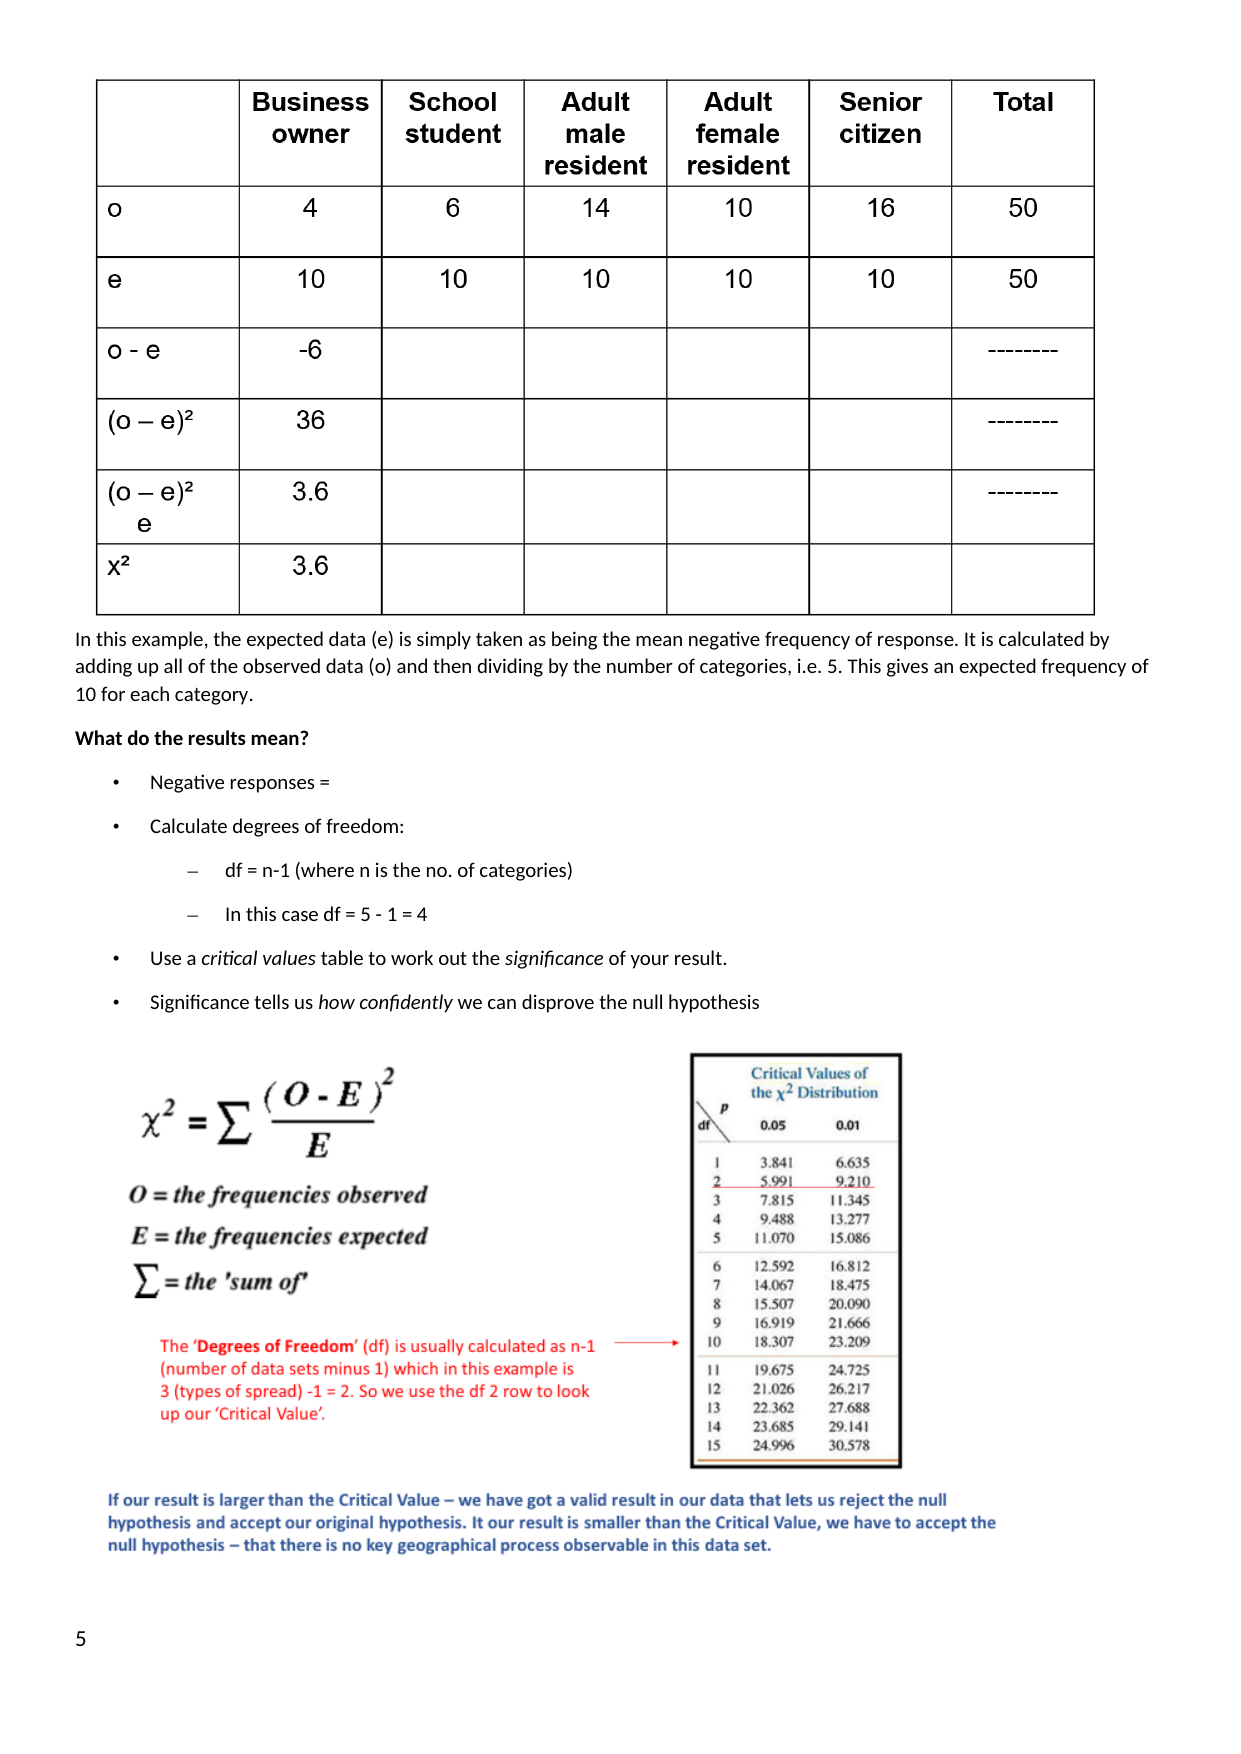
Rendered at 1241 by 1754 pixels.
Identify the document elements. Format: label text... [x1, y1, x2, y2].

list df = n-1 (where n is the no. of categories) [187, 857, 1165, 882]
list Negative responses = [112, 769, 1165, 794]
list Calculate degrees of freedom: [112, 813, 1165, 838]
list In this case df = 5 - 1 = 4 [187, 901, 1165, 927]
picture [95, 77, 1096, 616]
text In this example, the expected data (e) is simply taken as being the mean negative frequency of response. It is calculated by adding up all of the observed data (o) and then dividing by the number of categories, i.e. 5. This gives an expected frequency of 10 for each category. [75, 626, 1165, 706]
list Use a critical values table to work out the significance of your result. [112, 945, 1165, 971]
text What do the results mean? [75, 725, 1165, 750]
list Significance tells us how confidently we can disprove the null hypothesis [112, 989, 1165, 1015]
picture [75, 1033, 1075, 1596]
